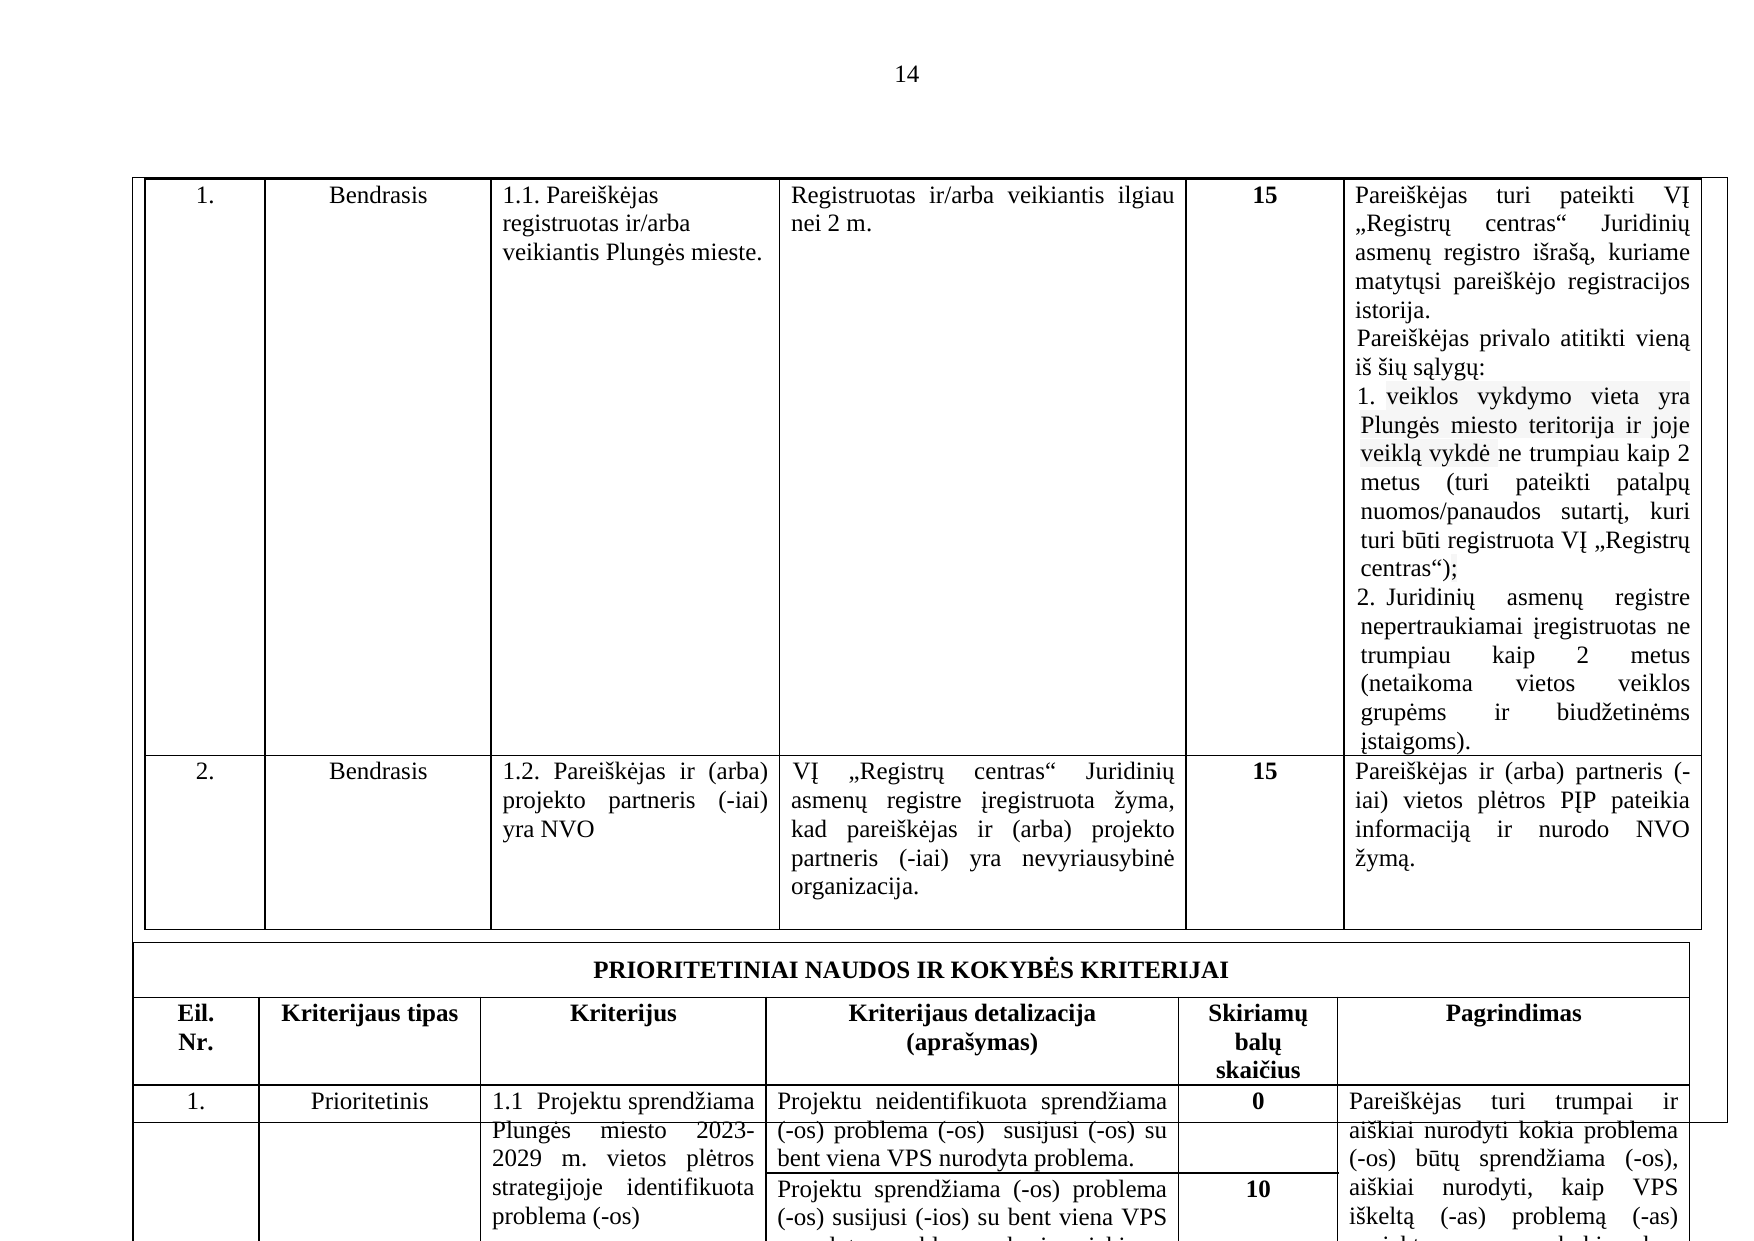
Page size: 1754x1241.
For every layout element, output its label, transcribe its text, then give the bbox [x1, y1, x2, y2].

table_cell Didžiausia projektui galima skirti balų suma – 100 balų. Projektai surinkę mažiau nei 60 balų, naudos ir kokybės atrankos vertinimo etape, nėra tinkami ir PĮP atmetami. Kai projektams, surinkusiems vienodą galutinį balų skaičių, nepakanka pagal kvietimą teikti PĮP skirtos finansavimo lėšų sumos, pirmenybė teikiama projektams, surinkusiems daugiau balų pagal pirmąjį Aprašo nurodytą prioritetinį atrankos kriterijų. Jeigu projektai pagal šį prioritetinį atrankos kriterijų įvertinti vienodai, pirmenybė suteikiama projektams, surinkusiems daugiau balų pagal kitą iš eilės nurodytą prioritetinį atrankos kriterijų. Jeigu suteikti vienodi balai pagal visus prioritetinius atrankos kriterijus, šie projektai nurodomi PĮP vertinimo ataskaitos sąraše „Projektai, kuriems rekomenduojama skirti finansavimą“ pagal PĮP pateikimo laiką. 10.1 Projektui taikomas specialusis vertinimo kriterijus: [133, 178, 1727, 1122]
